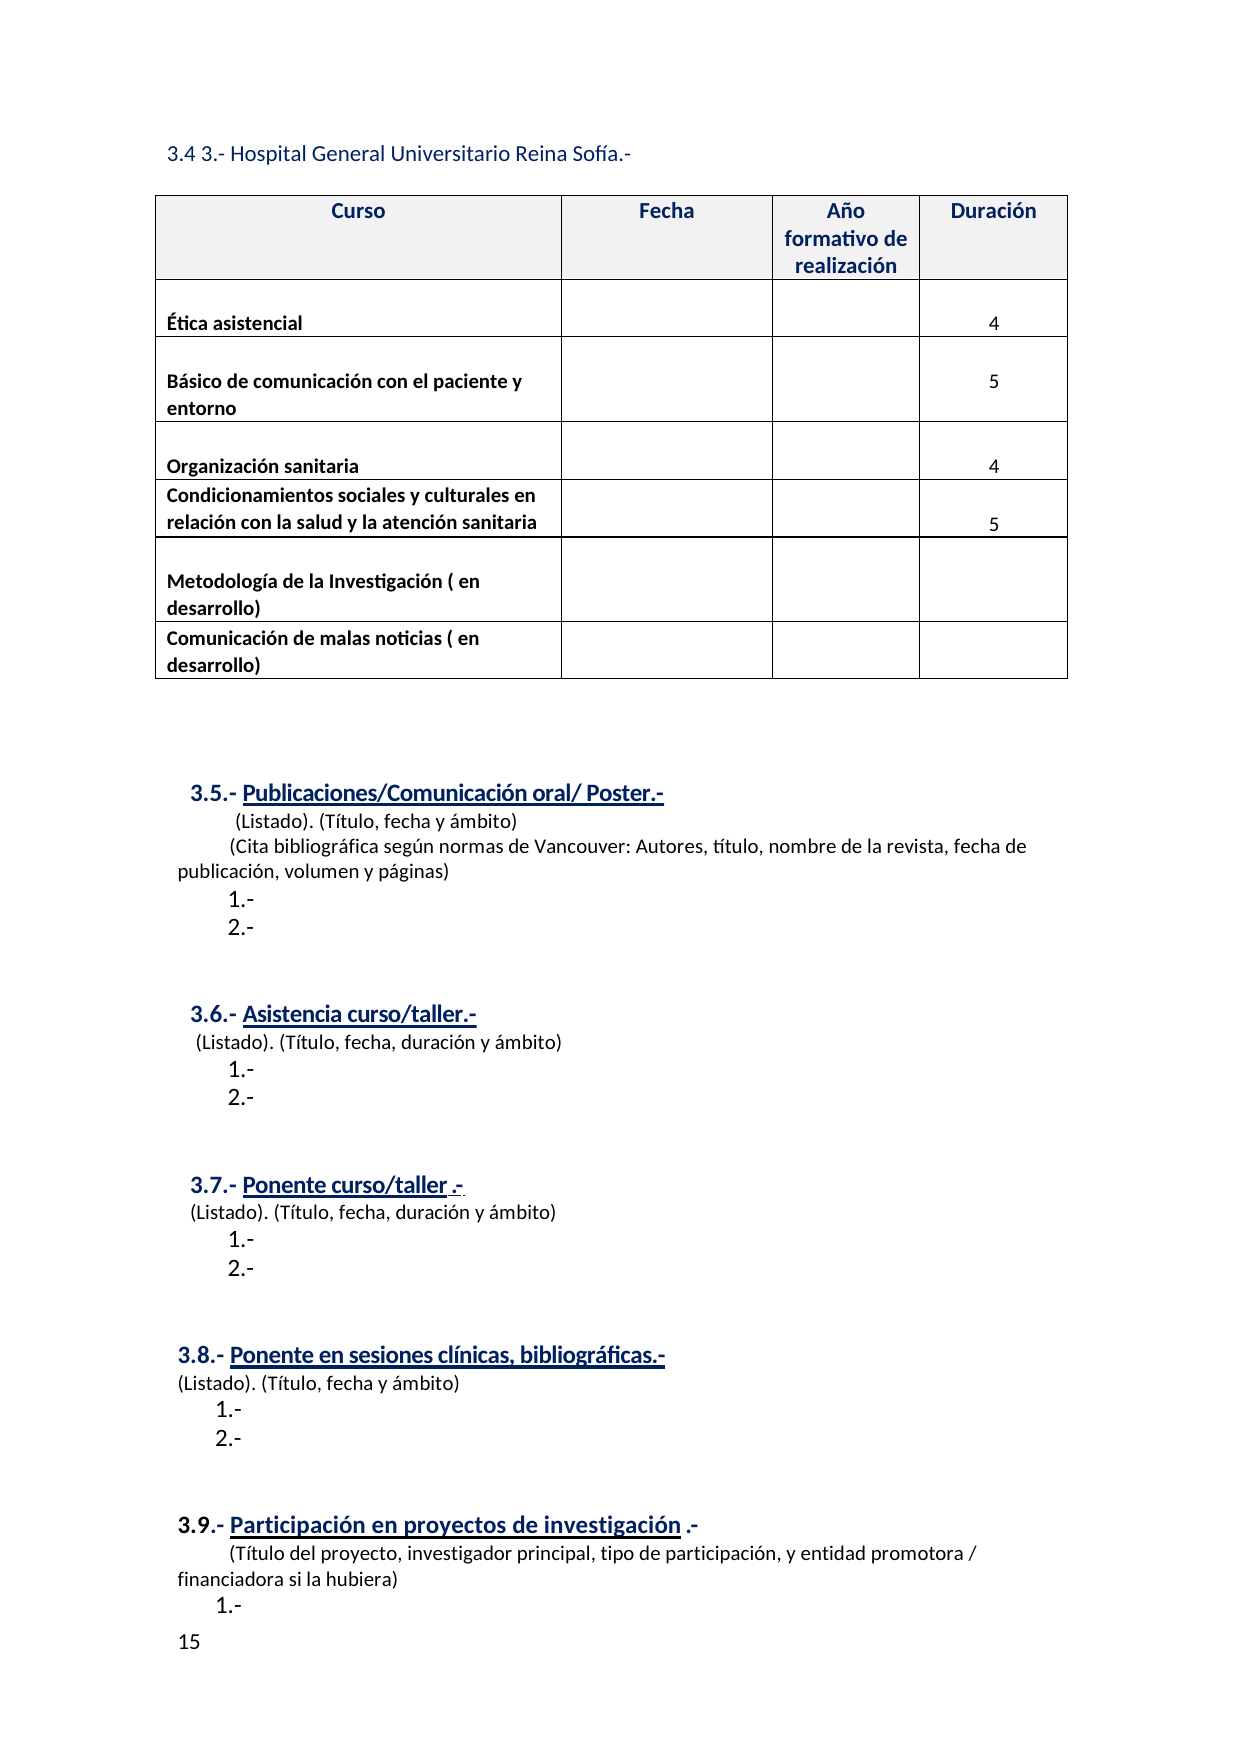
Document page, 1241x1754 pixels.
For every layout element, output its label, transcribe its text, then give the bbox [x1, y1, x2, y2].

text 1.- [215, 1395, 1109, 1424]
text 2.- [215, 1424, 1109, 1452]
table_cell [773, 280, 919, 336]
text 3.6.- Asistencia curso/taller.- [190, 998, 1013, 1029]
table_cell Comunicación de malas noticias ( en desarrollo) [156, 622, 561, 678]
text 3.8.- Ponente en sesiones clínicas, bibliográficas.- [177, 1339, 1109, 1370]
text 1.- [227, 1225, 1109, 1253]
table_cell [920, 622, 1067, 678]
text (Cita bibliográfica según normas de Vancouver: Autores, título, nombre de la revista, fecha de publicación, volumen y páginas) [177, 833, 1101, 884]
table_cell Organización sanitaria [156, 422, 561, 479]
table_cell [920, 538, 1067, 621]
table_cell 5 [920, 480, 1067, 536]
text 1.- [215, 1591, 1109, 1619]
text (Listado). (Título, fecha, duración y ámbito) [190, 1029, 1013, 1054]
table_cell [562, 622, 772, 678]
table_cell Metodología de la Investigación ( en desarrollo) [156, 538, 561, 621]
text 2.- [227, 1083, 1109, 1111]
table_cell Condicionamientos sociales y culturales en relación con la salud y la atención sanitaria [156, 480, 561, 536]
text 3.7.- Ponente curso/taller .- [190, 1169, 1109, 1199]
text 1.- [227, 884, 1109, 913]
text 3.9.- Participación en proyectos de investigación .- [177, 1510, 1109, 1540]
table_cell Ética asistencial [156, 280, 561, 336]
text 2.- [227, 913, 1109, 941]
table_header Curso [156, 196, 561, 278]
text 1.- [227, 1054, 1109, 1083]
text (Título del proyecto, investigador principal, tipo de participación, y entidad promotora / [229, 1540, 1109, 1566]
table_cell 5 [920, 337, 1067, 421]
table_header Fecha [562, 196, 772, 278]
table_cell [773, 337, 919, 421]
text 3.5.- Publicaciones/Comunicación oral/ Poster.- [190, 777, 765, 808]
text 3.4 3.- Hospital General Universitario Reina Sofía.- [167, 139, 1107, 167]
table_cell [562, 480, 772, 536]
table_cell [773, 480, 919, 536]
table_cell [773, 622, 919, 678]
table_cell [773, 422, 919, 479]
table_header Año formativo de realización [773, 196, 919, 278]
text (Listado). (Título, fecha y ámbito) [177, 808, 1101, 833]
table_cell 4 [920, 422, 1067, 479]
table_cell [562, 422, 772, 479]
text (Listado). (Título, fecha, duración y ámbito) [190, 1199, 1013, 1225]
table_cell [562, 337, 772, 421]
table_cell [562, 280, 772, 336]
table_cell 4 [920, 280, 1067, 336]
text 2.- [227, 1253, 1109, 1282]
text (Listado). (Título, fecha y ámbito) [177, 1370, 1109, 1395]
text financiadora si la hubiera) [177, 1566, 1109, 1591]
table_header Duración [920, 196, 1067, 278]
table_cell Básico de comunicación con el paciente y entorno [156, 337, 561, 421]
table_cell [562, 538, 772, 621]
table_cell [773, 538, 919, 621]
